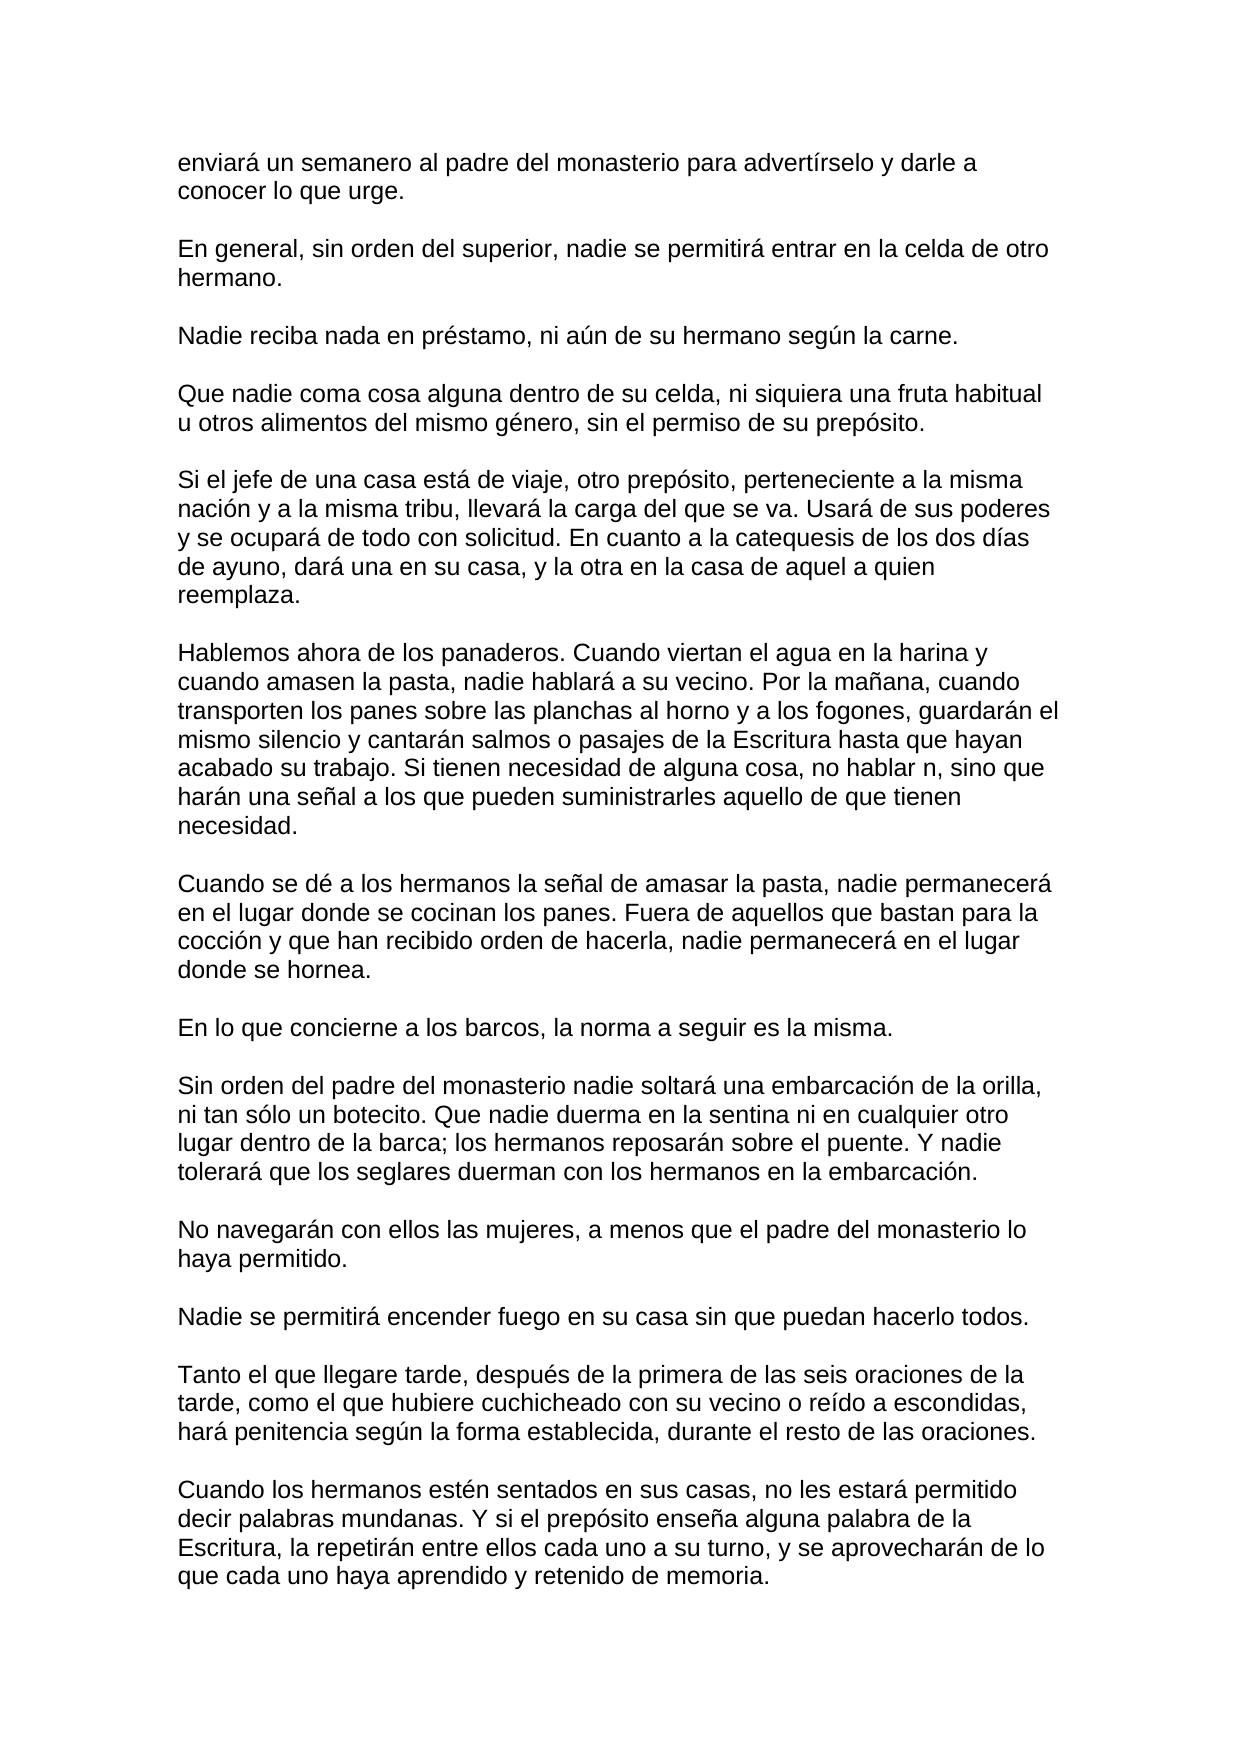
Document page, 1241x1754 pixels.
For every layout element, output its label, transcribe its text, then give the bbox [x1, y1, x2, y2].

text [177, 148, 1063, 205]
text Tanto el que llegare tarde, después de la primera de las seis oraciones de la tarde, como el que hubiere cuchicheado con su vecino o reído a escondidas, hará penitencia según la forma establecida, durante el resto de las oraciones. [177, 1360, 1063, 1446]
text Si el jefe de una casa está de viaje, otro prepósito, perteneciente a la misma nación y a la misma tribu, llevará la carga del que se va. Usará de sus poderes y se ocupará de todo con solicitud. En cuanto a la catequesis de los dos días de ayuno, dará una en su casa, y la otra en la casa de aquel a quien reemplaza. [177, 466, 1063, 609]
text En general, sin orden del superior, nadie se permitirá entrar en la celda de otro hermano. [177, 234, 1063, 292]
text No navegarán con ellos las mujeres, a menos que el padre del monasterio lo haya permitido. [177, 1215, 1063, 1273]
text Cuando los hermanos estén sentados en sus casas, no les estará permitido decir palabras mundanas. Y si el prepósito enseña alguna palabra de la Escritura, la repetirán entre ellos cada uno a su turno, y se aprovecharán de lo que cada uno haya aprendido y retenido de memoria. [177, 1475, 1063, 1590]
text Hablemos ahora de los panaderos. Cuando viertan el agua en la harina y cuando amasen la pasta, nadie hablará a su vecino. Por la mañana, cuando transporten los panes sobre las planchas al horno y a los fogones, guardarán el mismo silencio y cantarán salmos o pasajes de la Escritura hasta que hayan acabado su trabajo. Si tienen necesidad de alguna cosa, no hablar n, sino que harán una señal a los que pueden suministrarles aquello de que tienen necesidad. [177, 638, 1063, 840]
text En lo que concierne a los barcos, la norma a seguir es la misma. [177, 1013, 1063, 1042]
text Nadie reciba nada en préstamo, ni aún de su hermano según la carne. [177, 321, 1063, 350]
text Nadie se permitirá encender fuego en su casa sin que puedan hacerlo todos. [177, 1302, 1063, 1331]
text Sin orden del padre del monasterio nadie soltará una embarcación de la orilla, ni tan sólo un botecito. Que nadie duerma en la sentina ni en cualquier otro lugar dentro de la barca; los hermanos reposarán sobre el puente. Y nadie tolerará que los seglares duerman con los hermanos en la embarcación. [177, 1071, 1063, 1186]
text Que nadie coma cosa alguna dentro de su celda, ni siquiera una fruta habitual u otros alimentos del mismo género, sin el permiso de su prepósito. [177, 379, 1063, 436]
text Cuando se dé a los hermanos la señal de amasar la pasta, nadie permanecerá en el lugar donde se cocinan los panes. Fuera de aquellos que bastan para la cocción y que han recibido orden de hacerla, nadie permanecerá en el lugar donde se hornea. [177, 869, 1063, 984]
